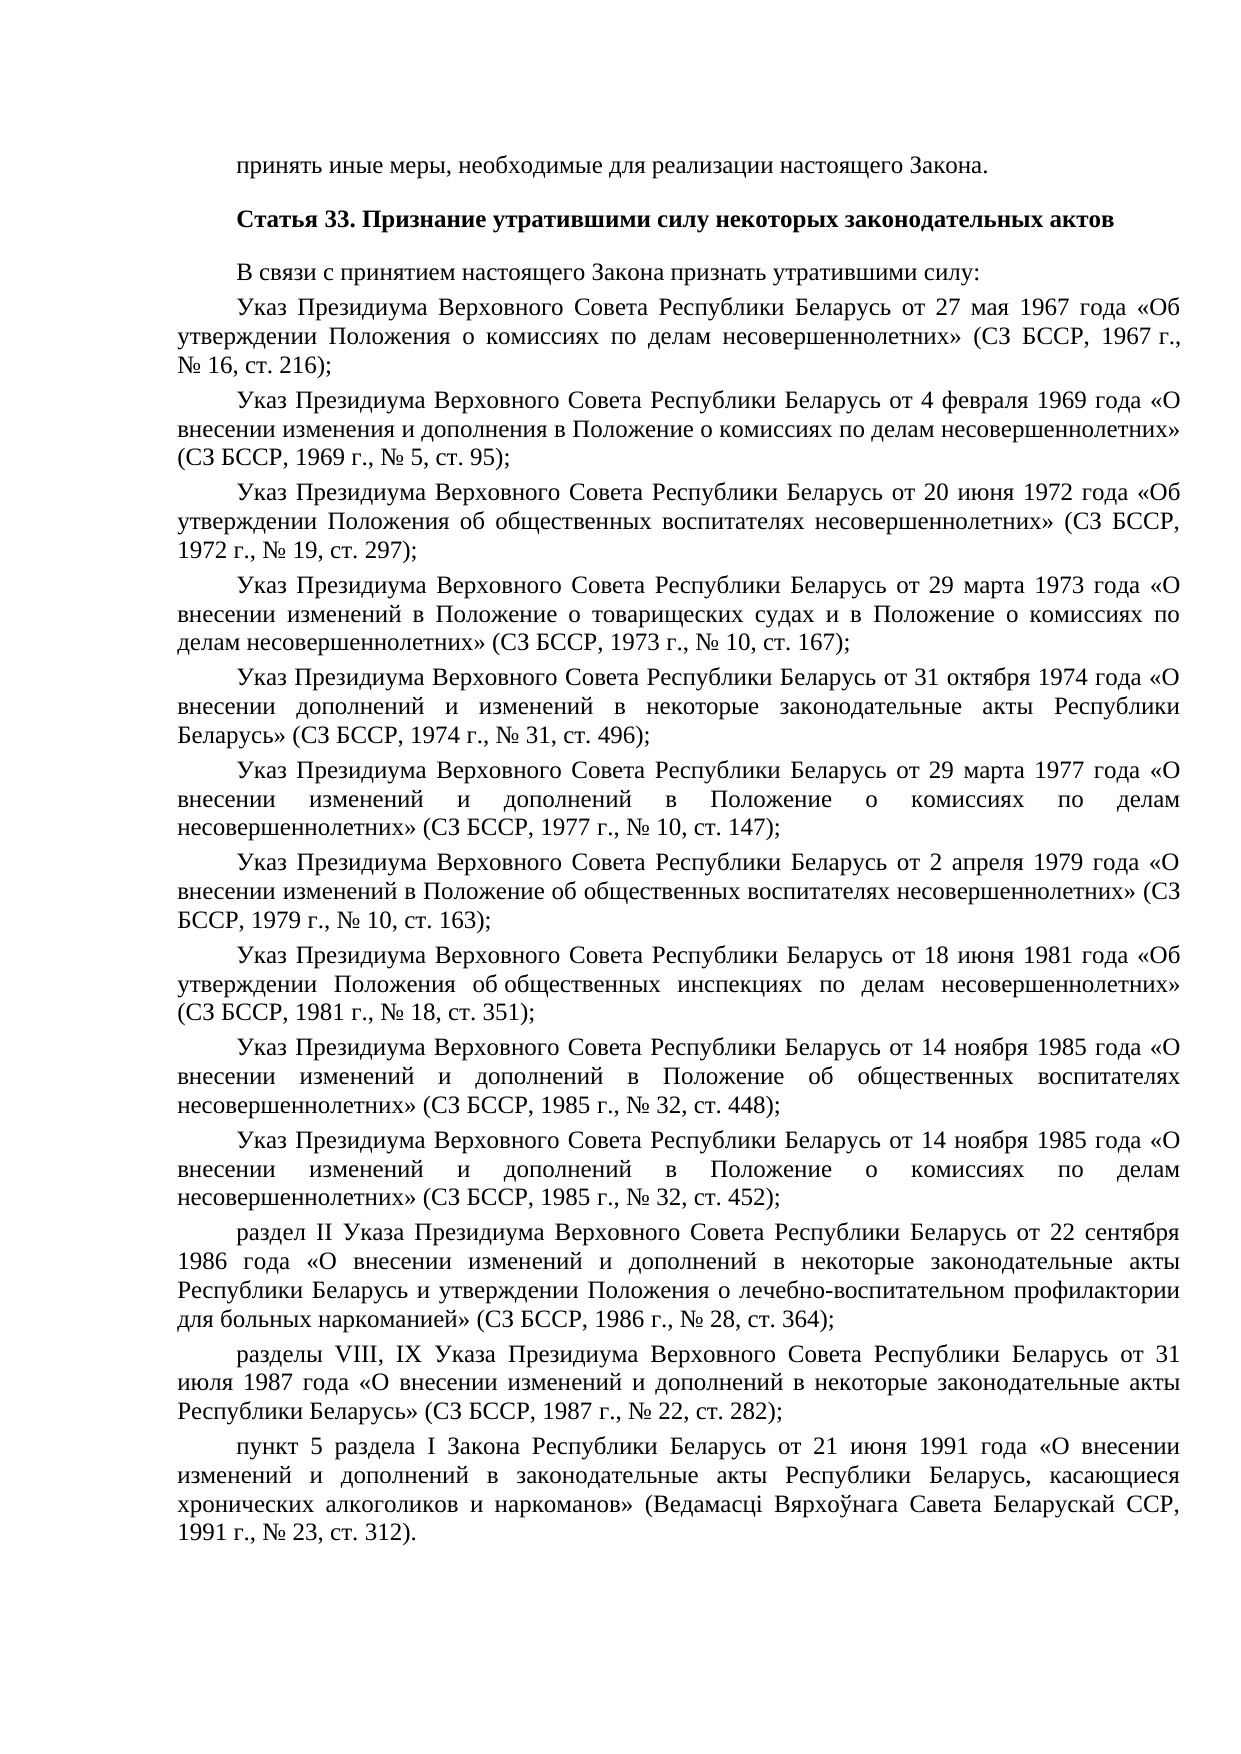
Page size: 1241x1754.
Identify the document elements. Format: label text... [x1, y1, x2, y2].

text Указ Президиума Верховного Совета Республики Беларусь от 14 ноября 1985 года «О внесении изменений и дополнений в Положение об общественных воспитателях несовершеннолетних» (СЗ БССР, 1985 г., № 32, ст. 448); [177, 1032, 1181, 1119]
text Указ Президиума Верховного Совета Республики Беларусь от 29 марта 1973 года «О внесении изменений в Положение о товарищеских судах и в Положение о комиссиях по делам несовершеннолетних» (СЗ БССР, 1973 г., № 10, ст. 167); [177, 570, 1181, 656]
text В связи с принятием настоящего Закона признать утратившими силу: [177, 257, 1181, 286]
text Указ Президиума Верховного Совета Республики Беларусь от 31 октября 1974 года «О внесении дополнений и изменений в некоторые законодательные акты Республики Беларусь» (СЗ БССР, 1974 г., № 31, ст. 496); [177, 662, 1181, 749]
text раздел ІІ Указа Президиума Верховного Совета Республики Беларусь от 22 сентября 1986 года «О внесении изменений и дополнений в некоторые законодательные акты Республики Беларусь и утверждении Положения о лечебно-воспитательном профилактории для больных наркоманией» (СЗ БССР, 1986 г., № 28, ст. 364); [177, 1217, 1181, 1332]
text принять иные меры, необходимые для реализации настоящего Закона. [177, 150, 1181, 179]
text Указ Президиума Верховного Совета Республики Беларусь от 18 июня 1981 года «Об утверждении Положения об общественных инспекциях по делам несовершеннолетних» (СЗ БССР, 1981 г., № 18, ст. 351); [177, 940, 1181, 1026]
text Указ Президиума Верховного Совета Республики Беларусь от 2 апреля 1979 года «О внесении изменений в Положение об общественных воспитателях несовершеннолетних» (СЗ БССР, 1979 г., № 10, ст. 163); [177, 847, 1181, 934]
text Указ Президиума Верховного Совета Республики Беларусь от 4 февраля 1969 года «О внесении изменения и дополнения в Положение о комиссиях по делам несовершеннолетних» (СЗ БССР, 1969 г., № 5, ст. 95); [177, 385, 1181, 471]
text разделы VІІІ, ІX Указа Президиума Верховного Совета Республики Беларусь от 31 июля 1987 года «О внесении изменений и дополнений в некоторые законодательные акты Республики Беларусь» (СЗ БССР, 1987 г., № 22, ст. 282); [177, 1339, 1181, 1425]
text Статья 33. Признание утратившими силу некоторых законодательных актов [236, 204, 1181, 232]
text Указ Президиума Верховного Совета Республики Беларусь от 29 марта 1977 года «О внесении изменений и дополнений в Положение о комиссиях по делам несовершеннолетних» (СЗ БССР, 1977 г., № 10, ст. 147); [177, 755, 1181, 841]
text Указ Президиума Верховного Совета Республики Беларусь от 27 мая 1967 года «Об утверждении Положения о комиссиях по делам несовершеннолетних» (СЗ БССР, 1967 г., № 16, ст. 216); [177, 292, 1181, 379]
text Указ Президиума Верховного Совета Республики Беларусь от 14 ноября 1985 года «О внесении изменений и дополнений в Положение о комиссиях по делам несовершеннолетних» (СЗ БССР, 1985 г., № 32, ст. 452); [177, 1125, 1181, 1211]
text пункт 5 раздела І Закона Республики Беларусь от 21 июня 1991 года «О внесении изменений и дополнений в законодательные акты Республики Беларусь, касающиеся хронических алкоголиков и наркоманов» (Ведамасці Вярхоўнага Савета Беларускай ССР, 1991 г., № 23, ст. 312). [177, 1431, 1181, 1546]
text Указ Президиума Верховного Совета Республики Беларусь от 20 июня 1972 года «Об утверждении Положения об общественных воспитателях несовершеннолетних» (СЗ БССР, 1972 г., № 19, ст. 297); [177, 477, 1181, 564]
